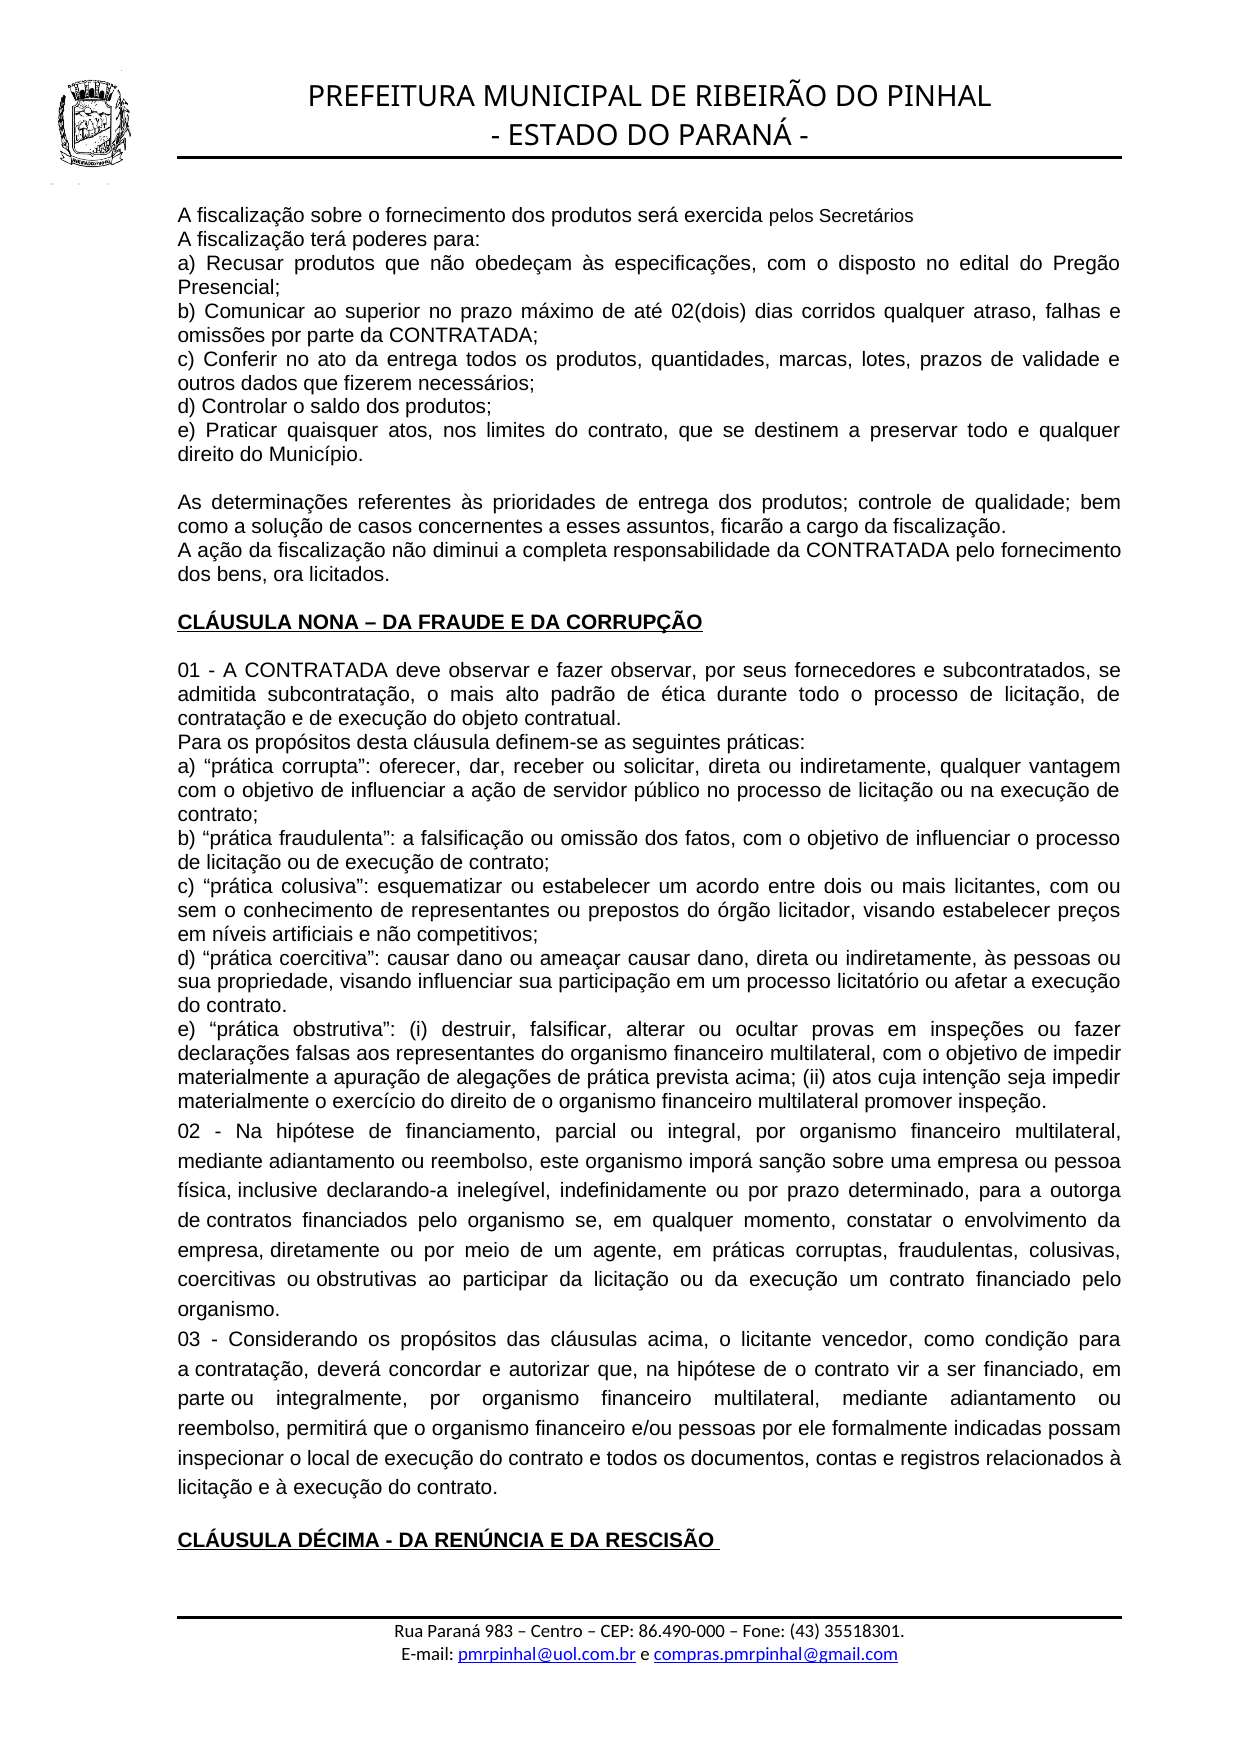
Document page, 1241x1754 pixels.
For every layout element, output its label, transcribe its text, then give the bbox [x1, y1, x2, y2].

text d) Controlar o saldo dos produtos; [177, 394, 1122, 418]
text e) Praticar quaisquer atos, nos limites do contrato, que se destinem a preservar todo e qualquer direito do Município. [177, 418, 1122, 466]
text A fiscalização sobre o fornecimento dos produtos será exercida pelos Secretários [177, 203, 1122, 227]
text a) “prática corrupta”: oferecer, dar, receber ou solicitar, direta ou indiretamente, qualquer vantagem com o objetivo de influenciar a ação de servidor público no processo de licitação ou na execução de contrato; [177, 754, 1122, 826]
text A fiscalização terá poderes para: [177, 227, 1122, 251]
text 02 - Na hipótese de financiamento, parcial ou integral, por organismo financeiro multilateral, mediante adiantamento ou reembolso, este organismo imporá sanção sobre uma empresa ou pessoa física, inclusive declarando-a inelegível, indefinidamente ou por prazo determinado, para a outorga de contratos financiados pelo organismo se, em qualquer momento, constatar o envolvimento da empresa, diretamente ou por meio de um agente, em práticas corruptas, fraudulentas, colusivas, coercitivas ou obstrutivas ao participar da licitação ou da execução um contrato financiado pelo organismo. [177, 1113, 1122, 1321]
text c) “prática colusiva”: esquematizar ou estabelecer um acordo entre dois ou mais licitantes, com ou sem o conhecimento de representantes ou prepostos do órgão licitador, visando estabelecer preços em níveis artificiais e não competitivos; [177, 873, 1122, 945]
text CLÁUSULA DÉCIMA - DA RENÚNCIA E DA RESCISÃO [177, 1528, 1122, 1552]
text a) Recusar produtos que não obedeçam às especificações, com o disposto no edital do Pregão Presencial; [177, 251, 1122, 298]
text Para os propósitos desta cláusula definem-se as seguintes práticas: [177, 730, 1122, 754]
text e) “prática obstrutiva”: (i) destruir, falsificar, alterar ou ocultar provas em inspeções ou fazer declarações falsas aos representantes do organismo financeiro multilateral, com o objetivo de impedir materialmente a apuração de alegações de prática prevista acima; (ii) atos cuja intenção seja impedir materialmente o exercício do direito de o organismo financeiro multilateral promover inspeção. [177, 1017, 1122, 1113]
text b) Comunicar ao superior no prazo máximo de até 02(dois) dias corridos qualquer atraso, falhas e omissões por parte da CONTRATADA; [177, 298, 1122, 346]
text c) Conferir no ato da entrega todos os produtos, quantidades, marcas, lotes, prazos de validade e outros dados que fizerem necessários; [177, 346, 1122, 394]
text As determinações referentes às prioridades de entrega dos produtos; controle de qualidade; bem como a solução de casos concernentes a esses assuntos, ficarão a cargo da fiscalização. [177, 490, 1122, 538]
text 03 - Considerando os propósitos das cláusulas acima, o licitante vencedor, como condição para a contratação, deverá concordar e autorizar que, na hipótese de o contrato vir a ser financiado, em parte ou integralmente, por organismo financeiro multilateral, mediante adiantamento ou reembolso, permitirá que o organismo financeiro e/ou pessoas por ele formalmente indicadas possam inspecionar o local de execução do contrato e todos os documentos, contas e registros relacionados à licitação e à execução do contrato. [177, 1321, 1122, 1499]
text d) “prática coercitiva”: causar dano ou ameaçar causar dano, direta ou indiretamente, às pessoas ou sua propriedade, visando influenciar sua participação em um processo licitatório ou afetar a execução do contrato. [177, 945, 1122, 1017]
text 01 - A CONTRATADA deve observar e fazer observar, por seus fornecedores e subcontratados, se admitida subcontratação, o mais alto padrão de ética durante todo o processo de licitação, de contratação e de execução do objeto contratual. [177, 658, 1122, 730]
text b) “prática fraudulenta”: a falsificação ou omissão dos fatos, com o objetivo de influenciar o processo de licitação ou de execução de contrato; [177, 826, 1122, 873]
text CLÁUSULA NONA – DA FRAUDE E DA CORRUPÇÃO [177, 610, 1122, 634]
text A ação da fiscalização não diminui a completa responsabilidade da CONTRATADA pelo fornecimento dos bens, ora licitados. [177, 538, 1122, 586]
picture [44, 65, 147, 185]
